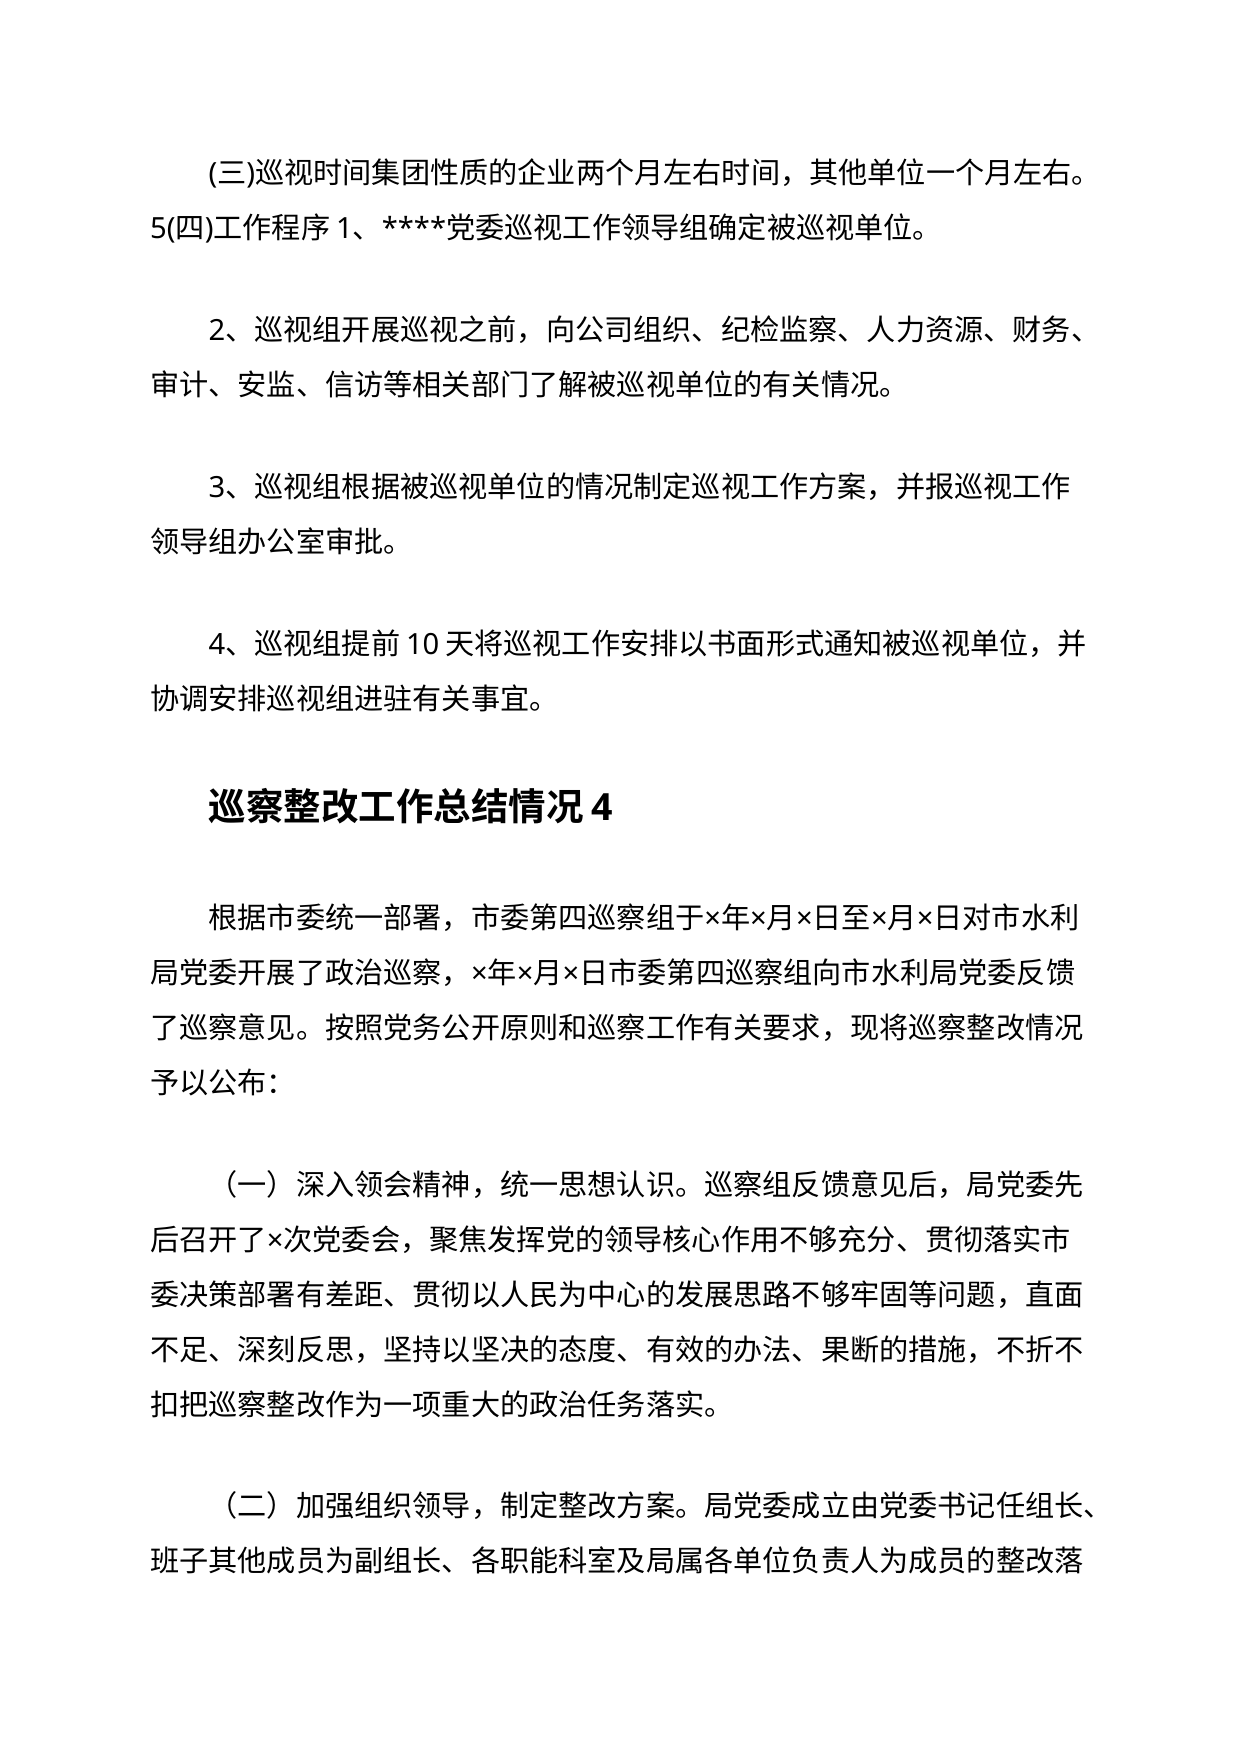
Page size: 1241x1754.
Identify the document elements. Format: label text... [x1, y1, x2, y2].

text （一）深入领会精神，统一思想认识。巡察组反馈意见后，局党委先后召开了×次党委会，聚焦发挥党的领导核心作用不够充分、贯彻落实市委决策部署有差距、贯彻以人民为中心的发展思路不够牢固等问题，直面不足、深刻反思，坚持以坚决的态度、有效的办法、果断的措施，不折不扣把巡察整改作为一项重大的政治任务落实。 [150, 1162, 1090, 1423]
text 3、巡视组根据被巡视单位的情况制定巡视工作方案，并报巡视工作领导组办公室审批。 [150, 464, 1090, 561]
text 2、巡视组开展巡视之前，向公司组织、纪检监察、人力资源、财务、审计、安监、信访等相关部门了解被巡视单位的有关情况。 [150, 307, 1090, 404]
text 巡察整改工作总结情况4 [150, 777, 1090, 832]
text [150, 1483, 1090, 1580]
text 4、巡视组提前10天将巡视工作安排以书面形式通知被巡视单位，并协调安排巡视组进驻有关事宜。 [150, 621, 1090, 718]
text 根据市委统一部署，市委第四巡察组于×年×月×日至×月×日对市水利局党委开展了政治巡察，×年×月×日市委第四巡察组向市水利局党委反馈了巡察意见。按照党务公开原则和巡察工作有关要求，现将巡察整改情况予以公布： [150, 895, 1090, 1102]
text (三)巡视时间集团性质的企业两个月左右时间，其他单位一个月左右。5(四)工作程序1、****党委巡视工作领导组确定被巡视单位。 [150, 150, 1090, 247]
